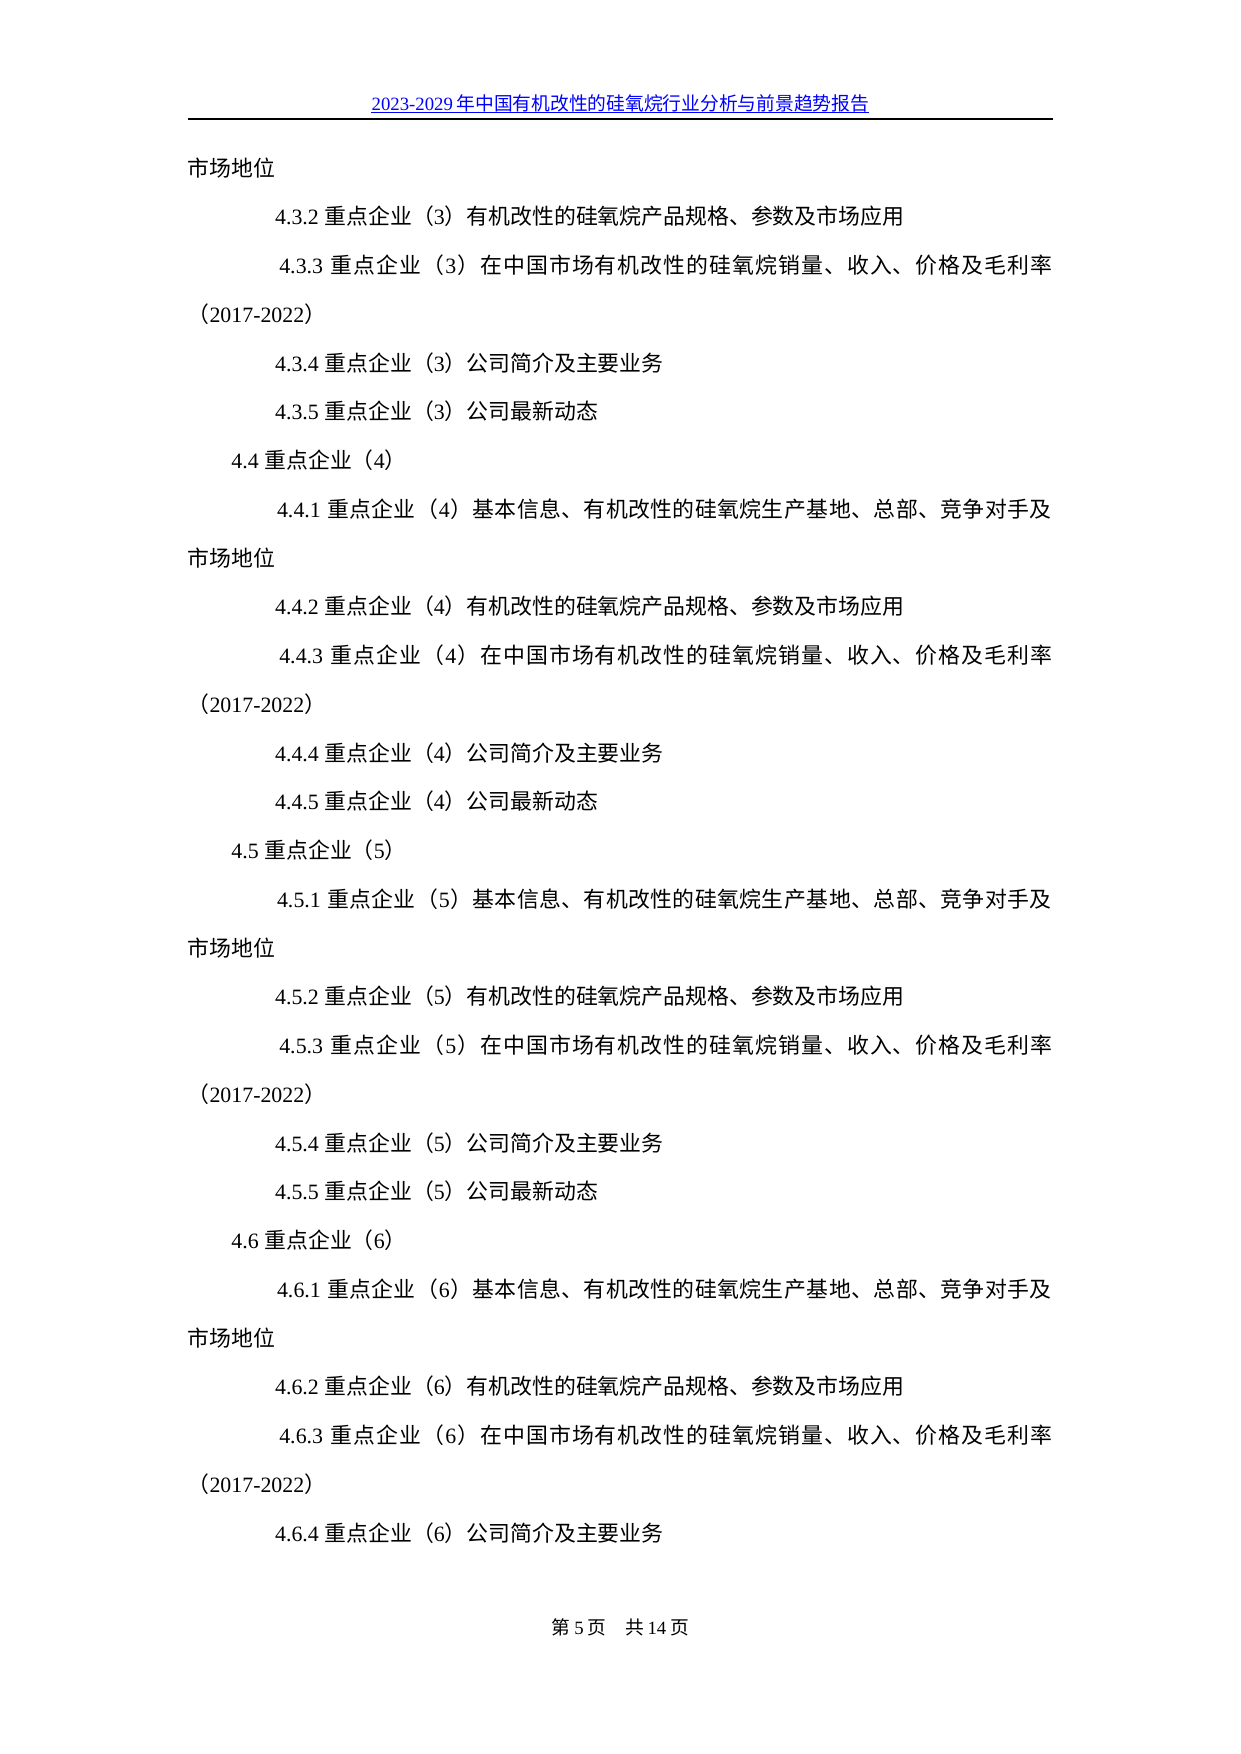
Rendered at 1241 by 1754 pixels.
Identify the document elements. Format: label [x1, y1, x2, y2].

text [187, 150, 1053, 1548]
